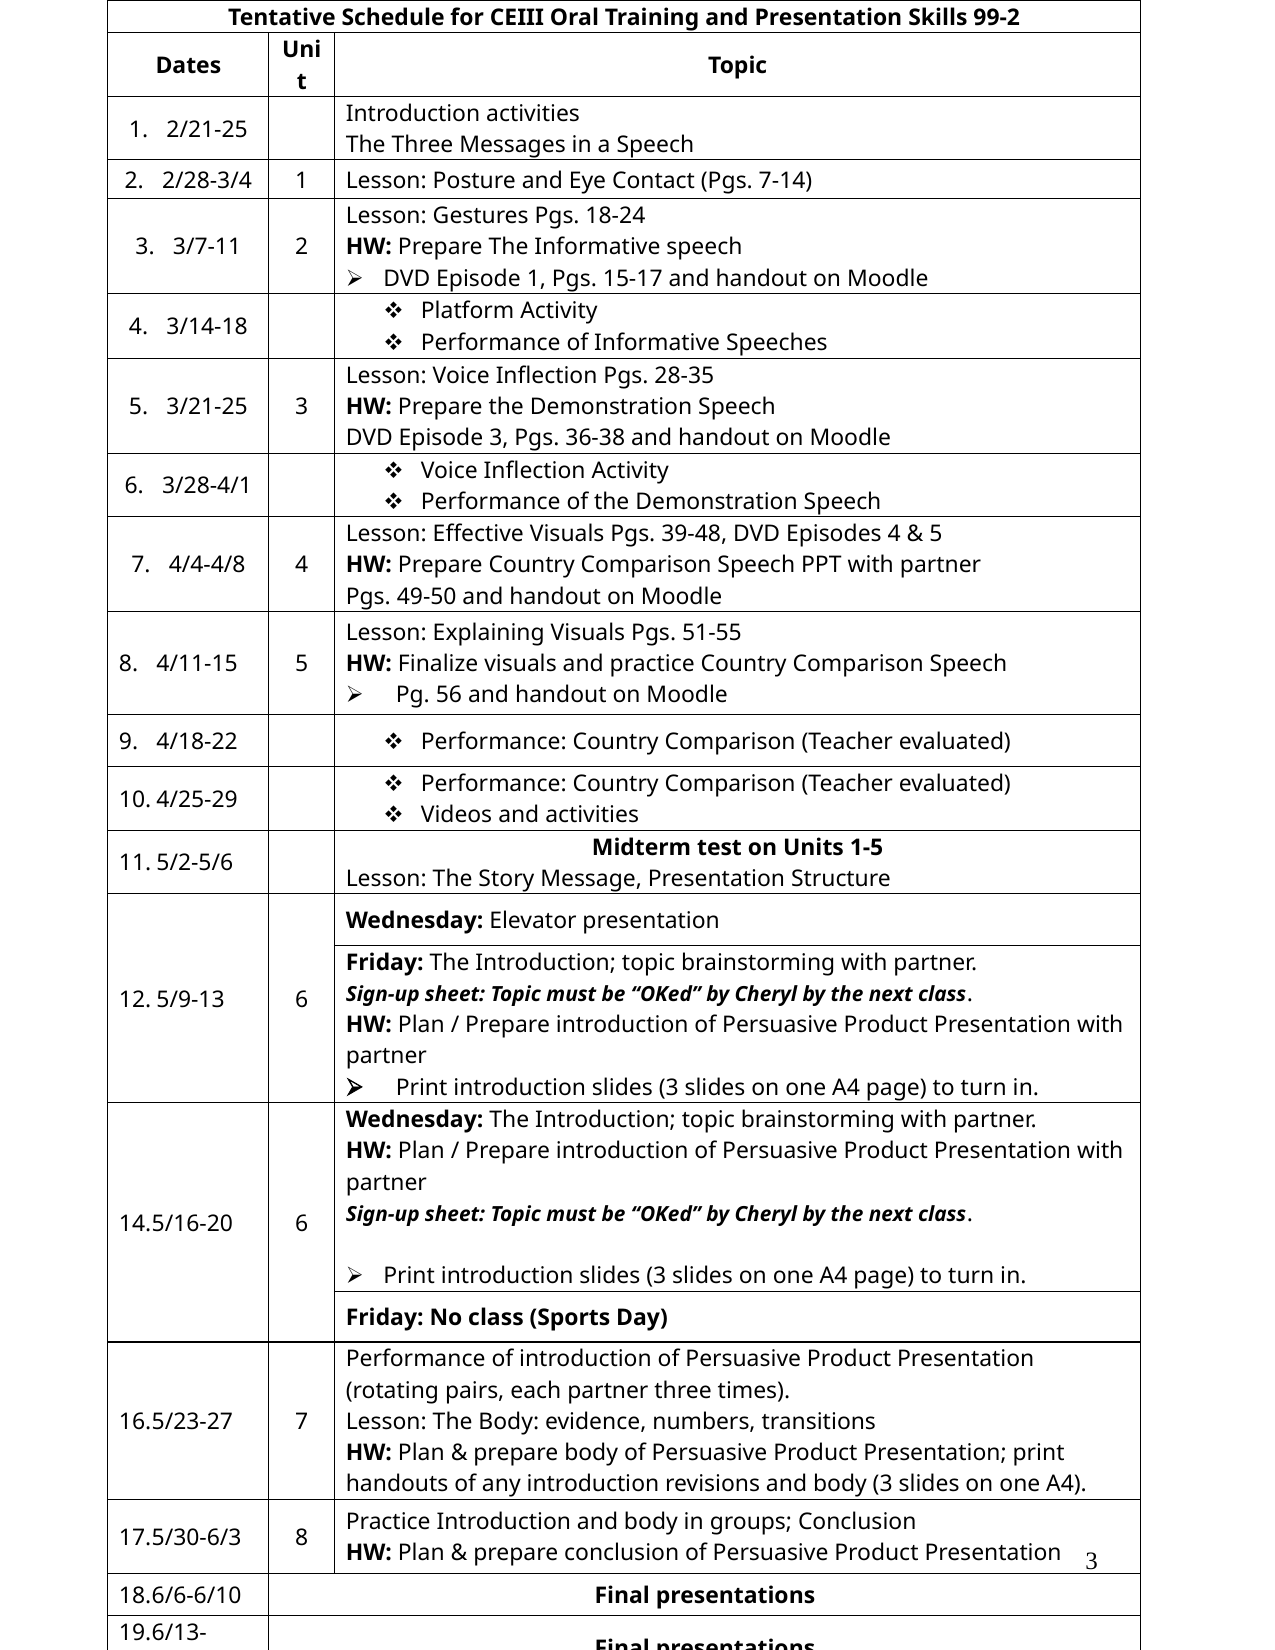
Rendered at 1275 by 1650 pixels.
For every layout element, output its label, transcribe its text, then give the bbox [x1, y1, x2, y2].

table_cell 4/4-4/8 [108, 517, 268, 611]
table_cell Lesson: Posture and Eye Contact (Pgs. 7-14) [335, 160, 1140, 198]
table_cell Final presentations [269, 1574, 1140, 1615]
table_cell 6/6-6/10 [108, 1574, 268, 1615]
table_cell 3/21-25 [108, 359, 268, 452]
table_cell Lesson: Voice Inflection Pgs. 28-35 HW: Prepare the Demonstration Speech DVD Episode 3, Pgs. 36-38 and handout on Moodle [335, 359, 1140, 452]
table_cell 5/16-20 [108, 1103, 268, 1341]
table_cell 4/25-29 [108, 767, 268, 830]
table_cell Practice Introduction and body in groups; Conclusion HW: Plan & prepare conclusion of Persuasive Product Presentation [335, 1500, 1140, 1573]
table_cell 4/18-22 [108, 715, 268, 766]
table_cell 4 [269, 517, 334, 611]
table_cell Friday: The Introduction; topic brainstorming with partner. Sign-up sheet: Topic must be “OKed” by Cheryl by the next class. HW: Plan / Prepare introduction of Persuasive Product Presentation with partner Print introduction slides (3 slides on one A4 page) to turn in. [335, 946, 1140, 1102]
table_cell 3/28-4/1 [108, 454, 268, 516]
table_cell 7 [269, 1343, 334, 1499]
table_cell Wednesday: The Introduction; topic brainstorming with partner. HW: Plan / Prepare introduction of Persuasive Product Presentation with partner Sign-up sheet: Topic must be “OKed” by Cheryl by the next class. Print introduction slides (3 slides on one A4 page) to turn in. [335, 1103, 1140, 1291]
table_cell Final presentations [269, 1616, 1140, 1650]
table_cell Platform Activity Performance of Informative Speeches [335, 294, 1140, 358]
table_cell [269, 831, 334, 893]
table_cell Lesson: Gestures Pgs. 18-24 HW: Prepare The Informative speech DVD Episode 1, Pgs. 15-17 and handout on Moodle [335, 199, 1140, 293]
table_cell Lesson: Explaining Visuals Pgs. 51-55 HW: Finalize visuals and practice Country Comparison Speech Pg. 56 and handout on Moodle [335, 612, 1140, 713]
table_cell Dates [108, 33, 268, 96]
table_cell 5/9-13 [108, 894, 268, 1102]
table_cell Topic [335, 33, 1140, 96]
table_cell 2 [269, 199, 334, 293]
table_cell 8 [269, 1500, 334, 1573]
table_cell 3 [269, 359, 334, 452]
table_cell 3/14-18 [108, 294, 268, 358]
table_cell 3/7-11 [108, 199, 268, 293]
table_cell 5/30-6/3 [108, 1500, 268, 1573]
table_cell Voice Inflection Activity Performance of the Demonstration Speech [335, 454, 1140, 516]
table_cell 6/13-6/17 [108, 1616, 268, 1650]
table_cell 6 [269, 894, 334, 1102]
table_cell 6 [269, 1103, 334, 1341]
table_cell [269, 97, 334, 159]
table_cell 1 [269, 160, 334, 198]
table_cell Lesson: Effective Visuals Pgs. 39-48, DVD Episodes 4 & 5 HW: Prepare Country Comparison Speech PPT with partner Pgs. 49-50 and handout on Moodle [335, 517, 1140, 611]
table_cell Wednesday: Elevator presentation [335, 894, 1140, 945]
table_cell Performance: Country Comparison (Teacher evaluated) [335, 715, 1140, 766]
table_cell [269, 294, 334, 358]
table_cell 5/2-5/6 [108, 831, 268, 893]
table_cell Unit [269, 33, 334, 96]
table_cell Performance of introduction of Persuasive Product Presentation (rotating pairs, each partner three times). Lesson: The Body: evidence, numbers, transitions HW: Plan & prepare body of Persuasive Product Presentation; print handouts of any introduction revisions and body (3 slides on one A4). [335, 1343, 1140, 1499]
table_cell [269, 715, 334, 766]
table_header Tentative Schedule for CEIII Oral Training and Presentation Skills 99-2 [108, 1, 1140, 32]
table_cell Friday: No class (Sports Day) [335, 1292, 1140, 1341]
table_cell Performance: Country Comparison (Teacher evaluated) Videos and activities [335, 767, 1140, 830]
table_cell Midterm test on Units 1-5 Lesson: The Story Message, Presentation Structure [335, 831, 1140, 893]
table_cell 5 [269, 612, 334, 713]
table_cell [269, 767, 334, 830]
table_cell 4/11-15 [108, 612, 268, 713]
table_cell 5/23-27 [108, 1343, 268, 1499]
table_cell [269, 454, 334, 516]
table_cell 2/21-25 [108, 97, 268, 159]
table_cell Introduction activities The Three Messages in a Speech [335, 97, 1140, 159]
table_cell 2/28-3/4 [108, 160, 268, 198]
